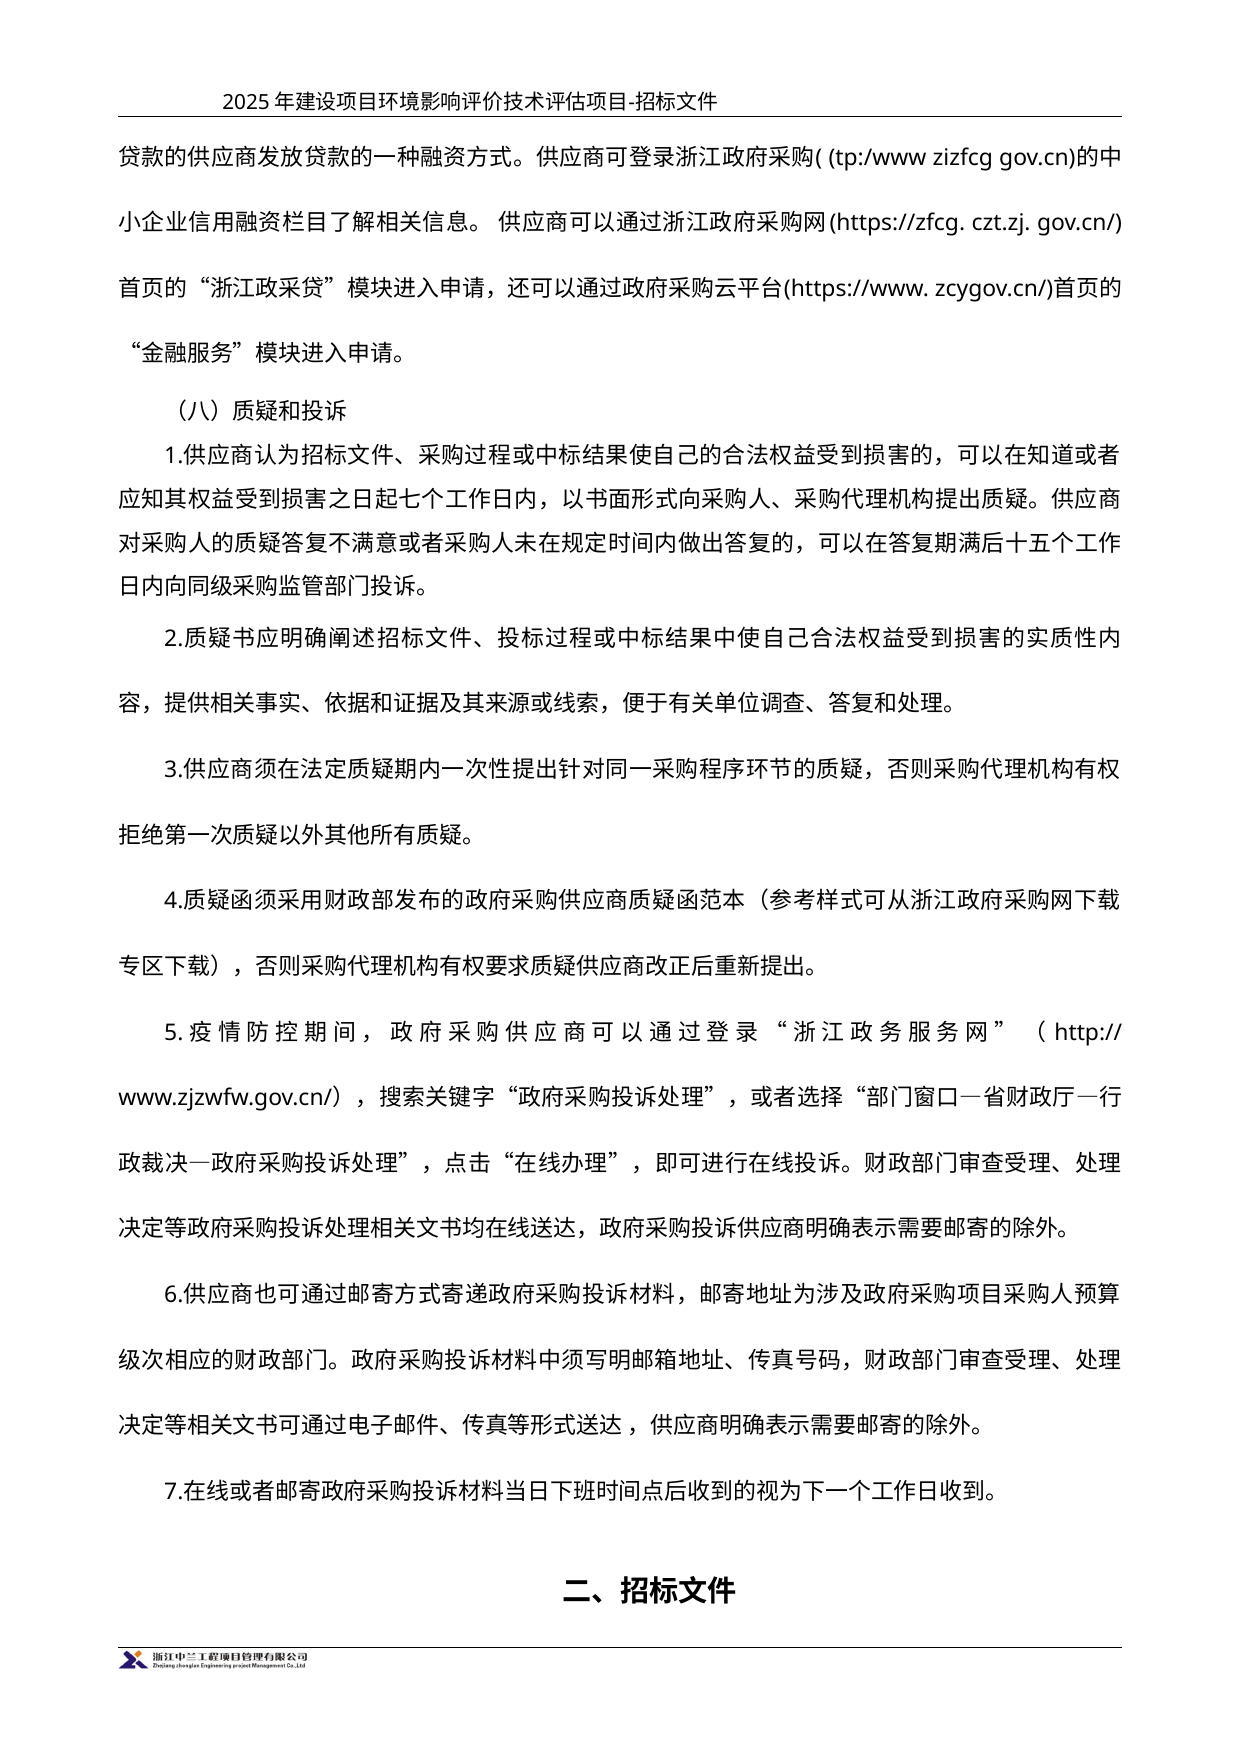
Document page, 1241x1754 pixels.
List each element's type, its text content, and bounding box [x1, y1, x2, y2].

picture [118, 1648, 308, 1669]
text （八）质疑和投诉 [118, 385, 1122, 428]
text 1.供应商认为招标文件、采购过程或中标结果使自己的合法权益受到损害的，可以在知道或者应知其权益受到损害之日起七个工作日内，以书面形式向采购人、采购代理机构提出质疑。供应商对采购人的质疑答复不满意或者采购人未在规定时间内做出答复的，可以在答复期满后十五个工作日内向同级采购监管部门投诉。 [118, 428, 1122, 603]
text 3.供应商须在法定质疑期内一次性提出针对同一采购程序环节的质疑，否则采购代理机构有权拒绝第一次质疑以外其他所有质疑。 [118, 735, 1122, 866]
text 二、招标文件 [118, 1566, 1122, 1610]
text 6.供应商也可通过邮寄方式寄递政府采购投诉材料，邮寄地址为涉及政府采购项目采购人预算级次相应的财政部门。政府采购投诉材料中须写明邮箱地址、传真号码，财政部门审查受理、处理决定等相关文书可通过电子邮件、传真等形式送达 ，供应商明确表示需要邮寄的除外。 [118, 1260, 1122, 1457]
text 7.在线或者邮寄政府采购投诉材料当日下班时间点后收到的视为下一个工作日收到。 [118, 1457, 1122, 1522]
text 5.疫情防控期间，政府采购供应商可以通过登录“浙江政务服务网”（http://www.zjzwfw.gov.cn/），搜索关键字“政府采购投诉处理”，或者选择“部门窗口—省财政厅—行政裁决—政府采购投诉处理”，点击“在线办理”，即可进行在线投诉。财政部门审查受理、处理决定等政府采购投诉处理相关文书均在线送达，政府采购投诉供应商明确表示需要邮寄的除外。 [118, 997, 1122, 1260]
text 4.质疑函须采用财政部发布的政府采购供应商质疑函范本（参考样式可从浙江政府采购网下载专区下载），否则采购代理机构有权要求质疑供应商改正后重新提出。 [118, 866, 1122, 997]
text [118, 122, 1122, 385]
text 2.质疑书应明确阐述招标文件、投标过程或中标结果中使自己合法权益受到损害的实质性内容，提供相关事实、依据和证据及其来源或线索，便于有关单位调查、答复和处理。 [118, 603, 1122, 735]
